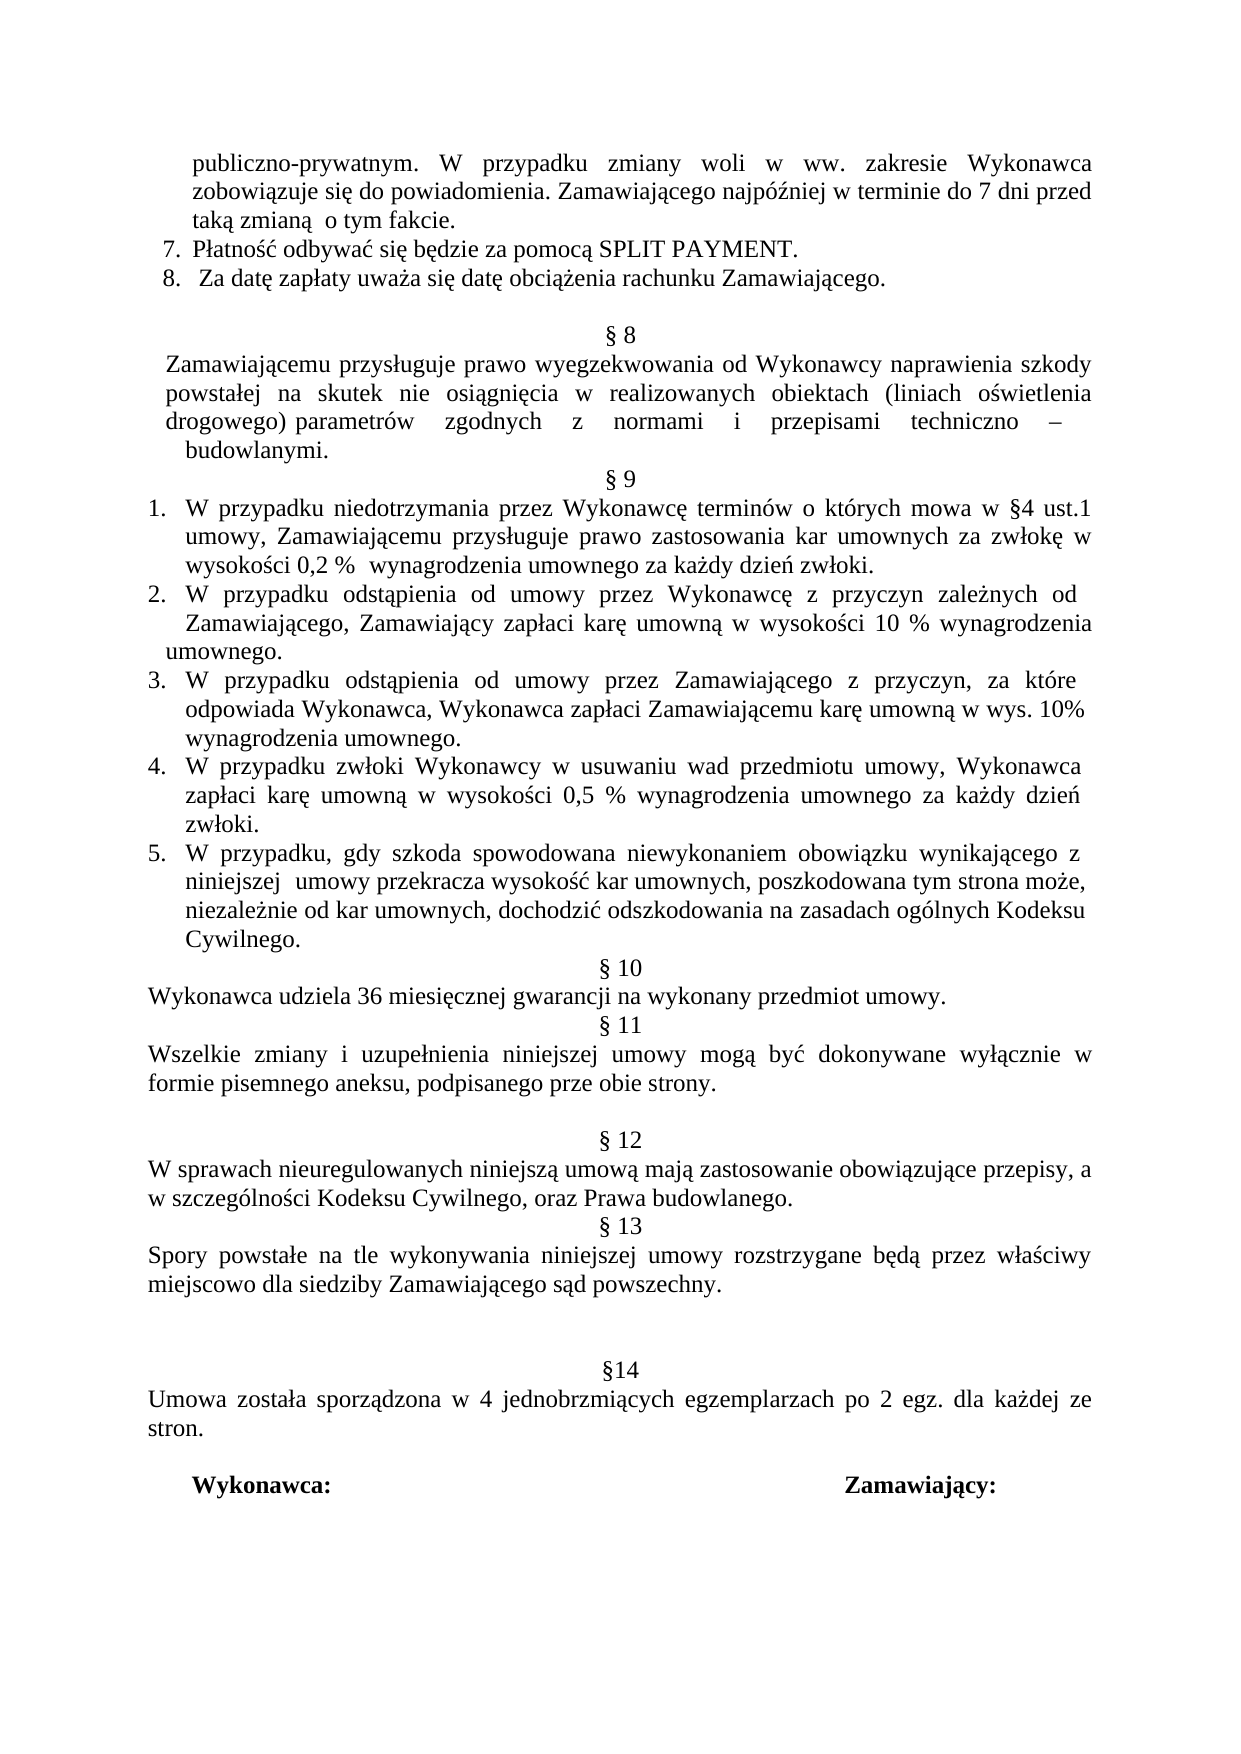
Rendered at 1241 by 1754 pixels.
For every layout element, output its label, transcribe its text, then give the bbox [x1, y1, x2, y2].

list Za datę zapłaty uważa się datę obciążenia rachunku Zamawiającego. [162, 263, 1093, 291]
list W przypadku niedotrzymania przez Wykonawcę terminów o których mowa w §4 ust.1 umowy, Zamawiającemu przysługuje prawo zastosowania kar umownych za zwłokę w wysokości 0,2 % wynagrodzenia umownego za każdy dzień zwłoki. [148, 493, 1093, 579]
text Spory powstałe na tle wykonywania niniejszej umowy rozstrzygane będą przez właściwy miejscowo dla siedziby Zamawiającego sąd powszechny. [148, 1240, 1093, 1298]
list W przypadku odstąpienia od umowy przez Wykonawcę z przyczyn zależnych od Zamawiającego, Zamawiający zapłaci karę umowną w wysokości 10 % wynagrodzenia umownego. [148, 579, 1093, 665]
text Wszelkie zmiany i uzupełnienia niniejszej umowy mogą być dokonywane wyłącznie w formie pisemnego aneksu, podpisanego prze obie strony. [148, 1039, 1093, 1096]
list Płatność odbywać się będzie za pomocą SPLIT PAYMENT. [162, 234, 1093, 263]
text § 12 [148, 1125, 1093, 1154]
list W przypadku zwłoki Wykonawcy w usuwaniu wad przedmiotu umowy, Wykonawca zapłaci karę umowną w wysokości 0,5 % wynagrodzenia umownego za każdy dzień zwłoki. [148, 751, 1093, 838]
text § 13 [148, 1211, 1093, 1240]
text § 9 [148, 464, 1093, 493]
list W przypadku, gdy szkoda spowodowana niewykonaniem obowiązku wynikającego z niniejszej umowy przekracza wysokość kar umownych, poszkodowana tym strona może, niezależnie od kar umownych, dochodzić odszkodowania na zasadach ogólnych Kodeksu Cywilnego. [148, 838, 1093, 953]
text Zamawiającemu przysługuje prawo wyegzekwowania od Wykonawcy naprawienia szkody powstałej na skutek nie osiągnięcia w realizowanych obiektach (liniach oświetlenia drogowego) parametrów zgodnych z normami i przepisami techniczno – budowlanymi. [165, 349, 1093, 464]
text § 8 [148, 320, 1093, 349]
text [177, 148, 1093, 234]
text §14 [148, 1355, 1093, 1384]
text § 11 [148, 1010, 1093, 1039]
text § 10 [148, 953, 1093, 981]
list W przypadku odstąpienia od umowy przez Zamawiającego z przyczyn, za które odpowiada Wykonawca, Wykonawca zapłaci Zamawiającemu karę umowną w wys. 10% wynagrodzenia umownego. [148, 665, 1093, 751]
text Umowa została sporządzona w 4 jednobrzmiących egzemplarzach po 2 egz. dla każdej ze stron. [148, 1384, 1093, 1441]
text Wykonawca udziela 36 miesięcznej gwarancji na wykonany przedmiot umowy. [148, 981, 1093, 1010]
text W sprawach nieuregulowanych niniejszą umową mają zastosowanie obowiązujące przepisy, a w szczególności Kodeksu Cywilnego, oraz Prawa budowlanego. [148, 1154, 1093, 1211]
text Wykonawca: Zamawiający: [148, 1470, 1093, 1499]
